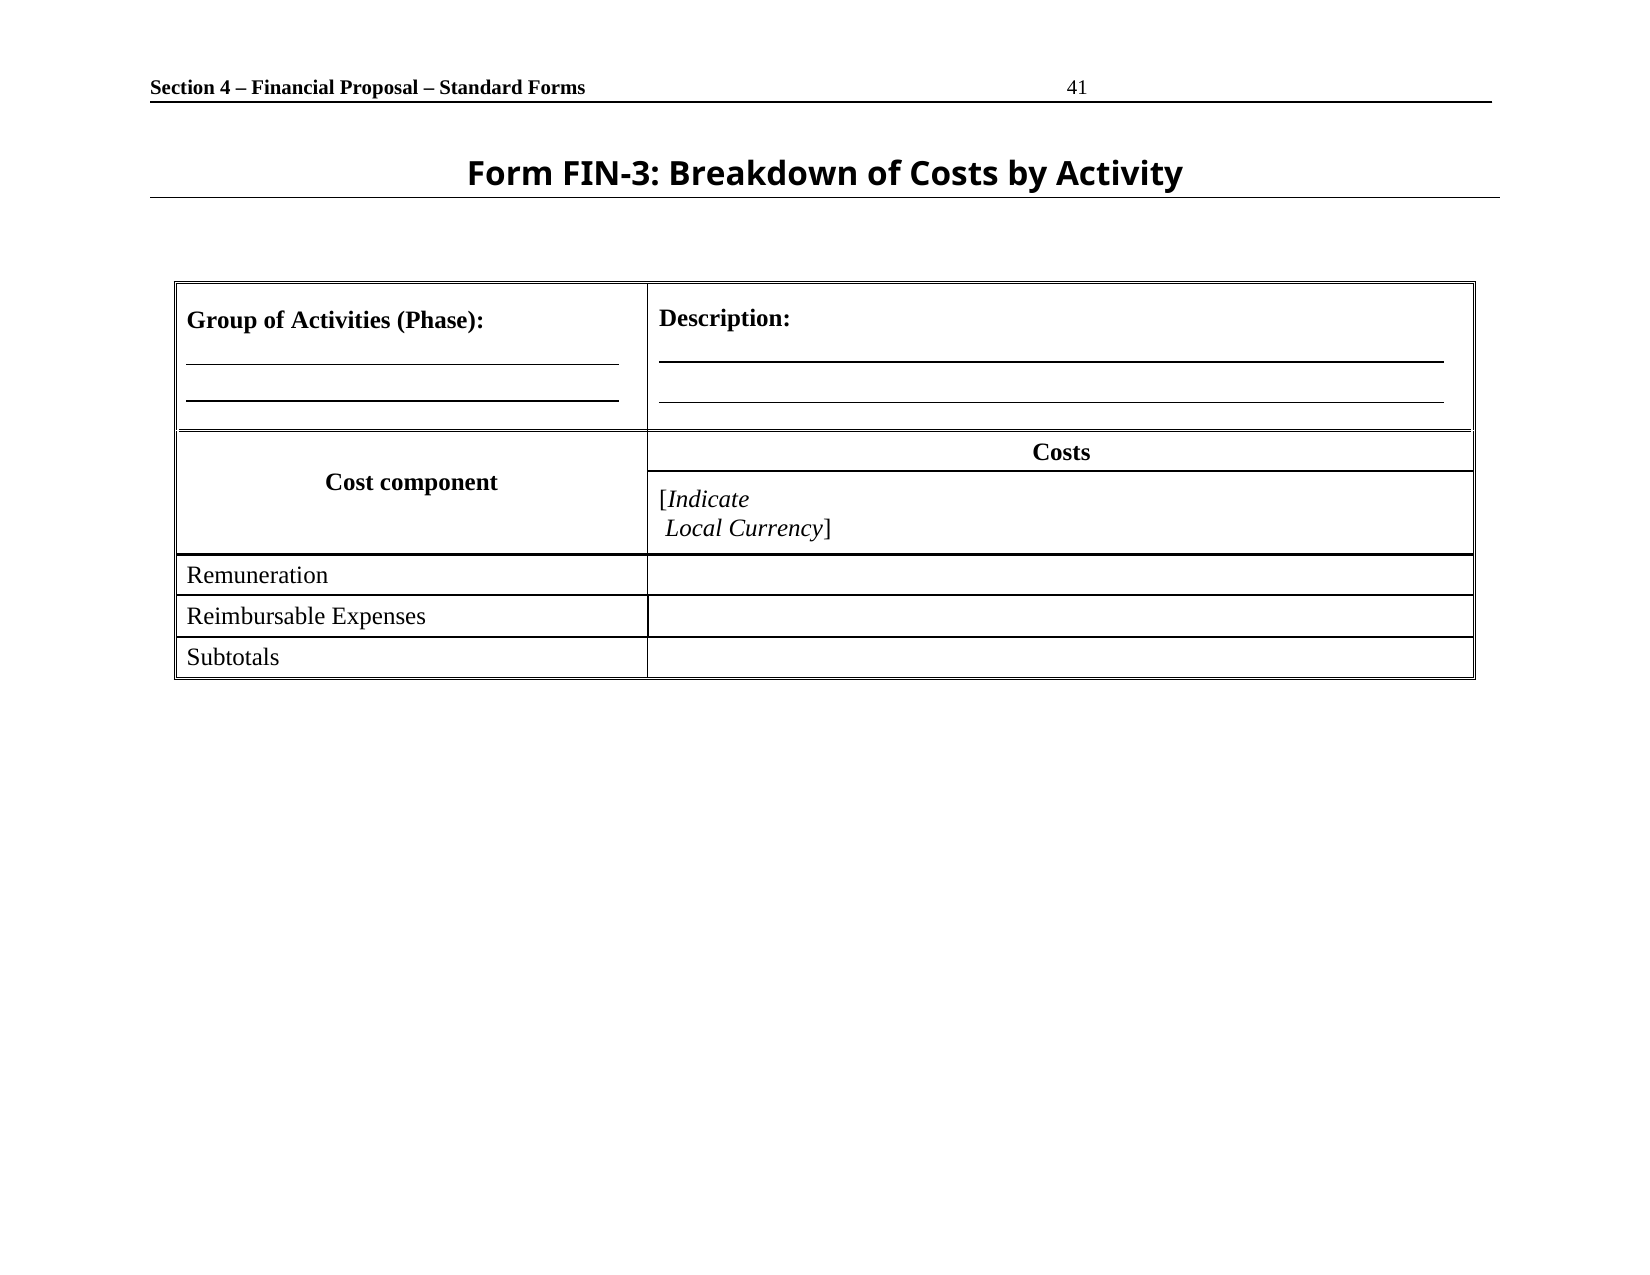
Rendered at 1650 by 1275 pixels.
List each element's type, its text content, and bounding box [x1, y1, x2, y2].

table_cell Costs [648, 429, 1473, 470]
table_cell Reimbursable Expenses [177, 596, 647, 636]
table_header Group of Activities (Phase): [177, 284, 647, 429]
table_cell [648, 638, 1473, 677]
table_cell [649, 596, 1473, 636]
table_cell Remuneration [177, 556, 647, 594]
table_cell [648, 556, 1473, 594]
table_cell Cost component [177, 429, 647, 553]
table_cell [Indicate Local Currency] [648, 472, 1473, 553]
subtitle Form FIN-3: Breakdown of Costs by Activity [150, 150, 1500, 197]
table_cell Subtotals [177, 638, 647, 677]
table_header Description: [648, 284, 1473, 429]
